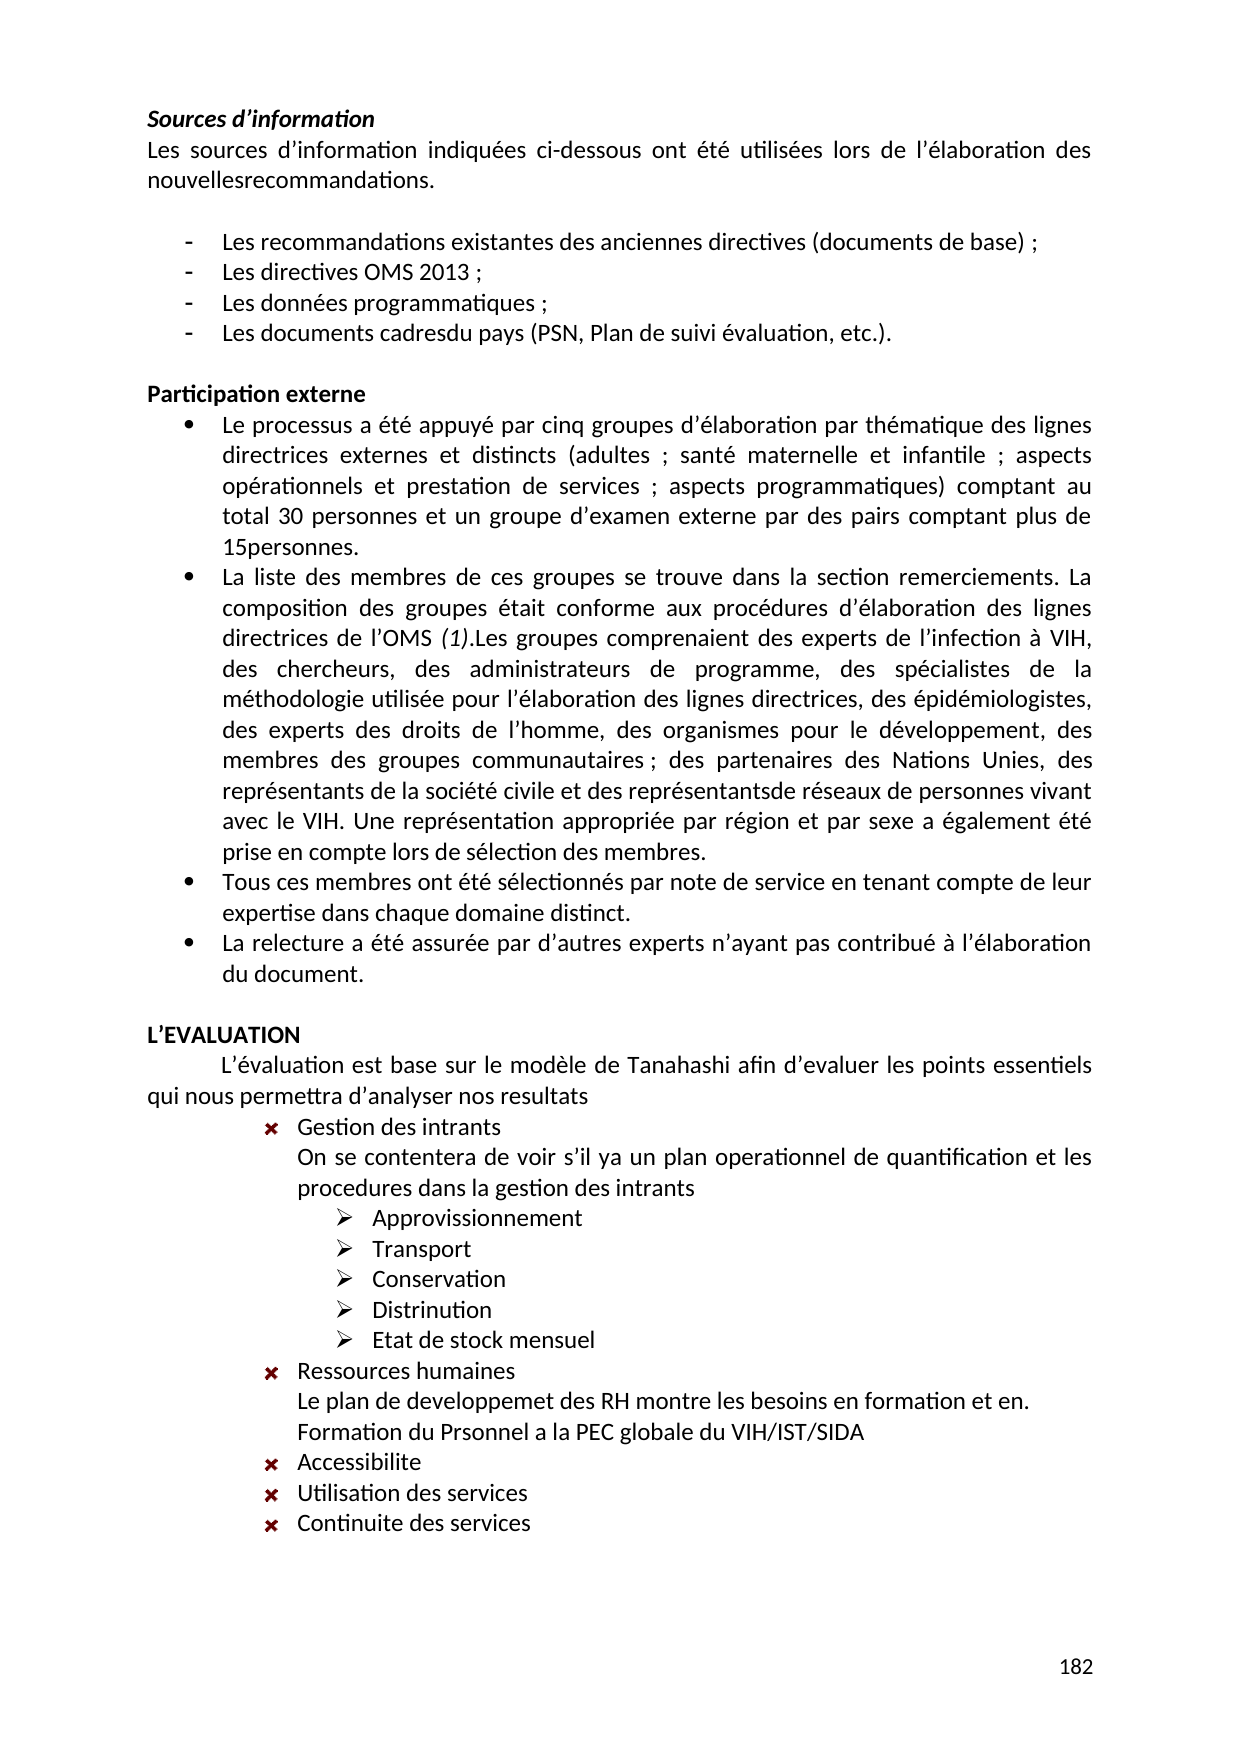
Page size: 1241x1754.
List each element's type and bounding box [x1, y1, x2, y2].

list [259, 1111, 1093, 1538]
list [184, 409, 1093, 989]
picture [260, 1454, 278, 1471]
picture [260, 1118, 278, 1135]
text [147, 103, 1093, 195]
picture [260, 1362, 278, 1380]
picture [260, 1515, 278, 1532]
picture [260, 1484, 278, 1502]
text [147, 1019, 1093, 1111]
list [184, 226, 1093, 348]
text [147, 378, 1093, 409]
